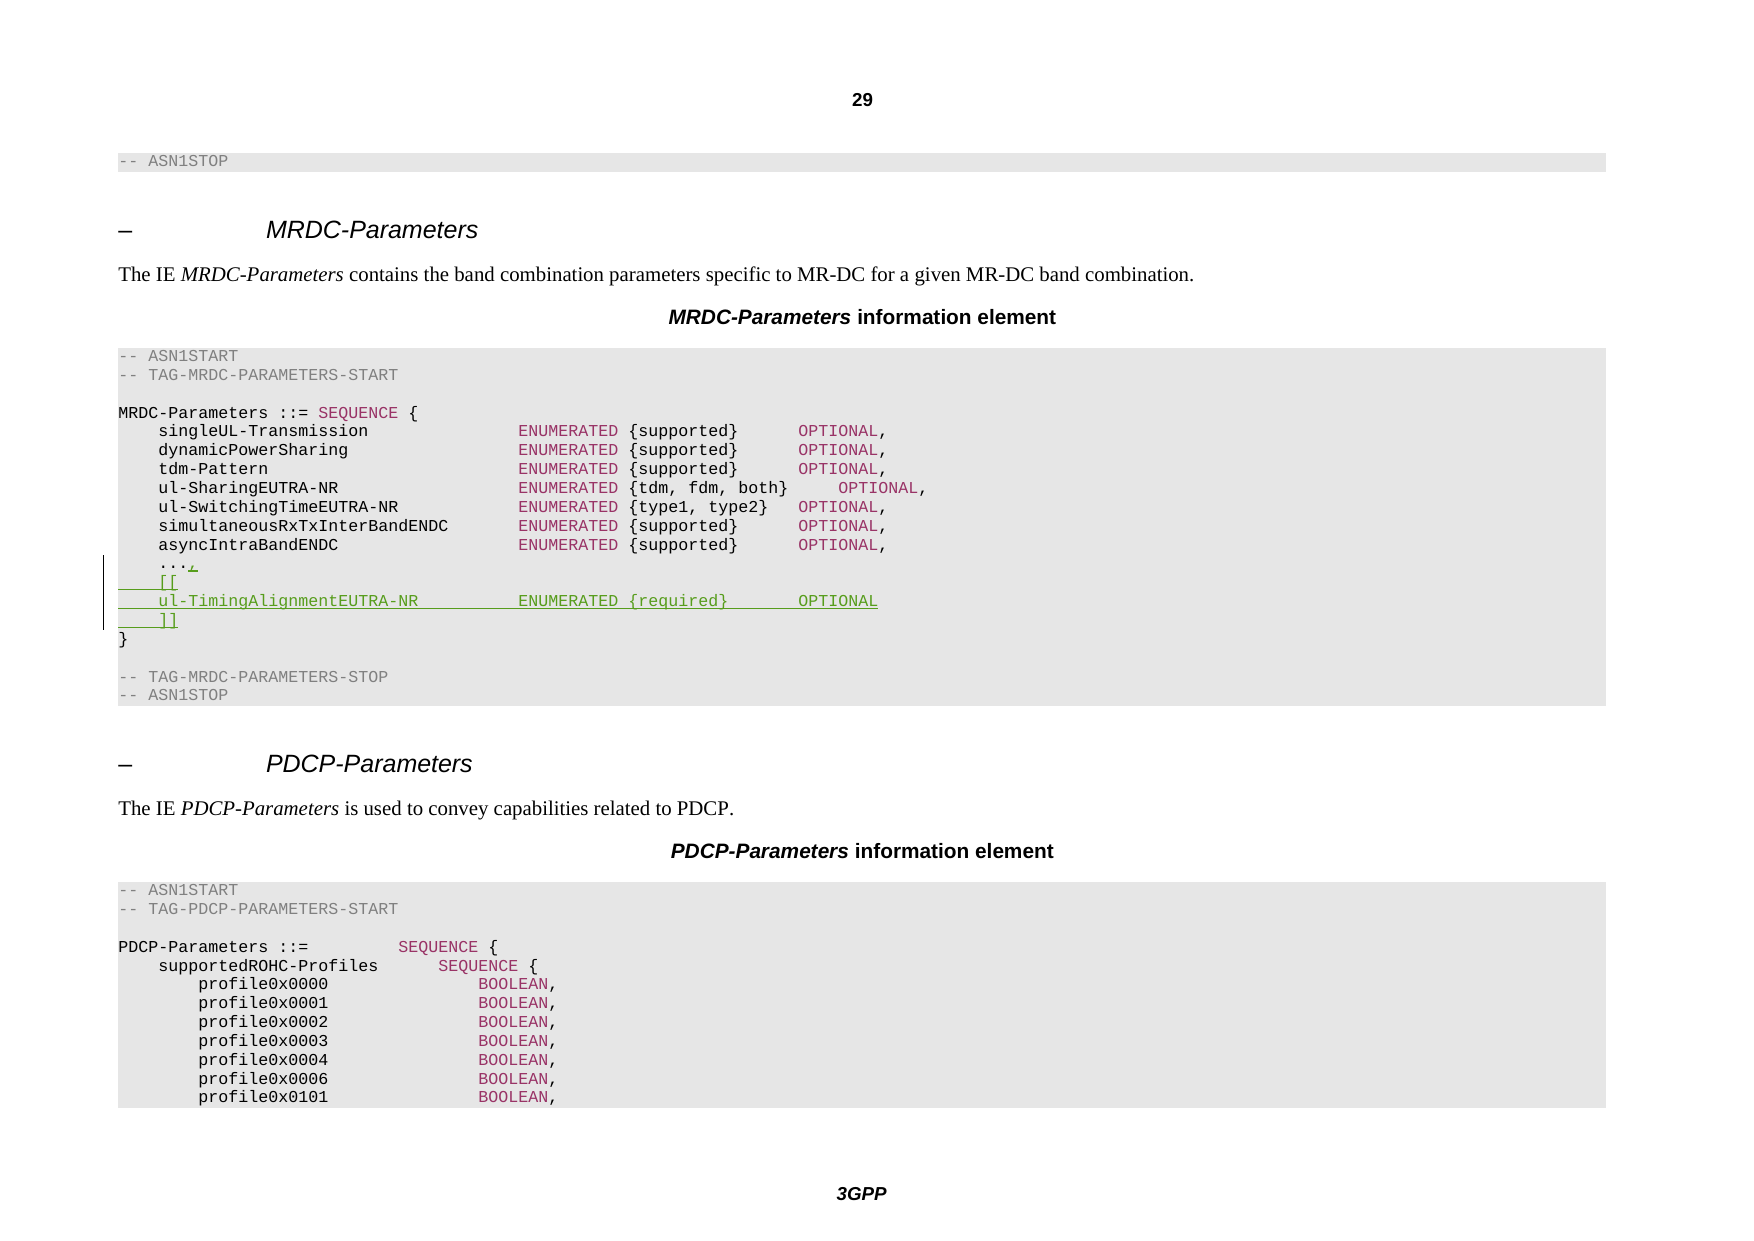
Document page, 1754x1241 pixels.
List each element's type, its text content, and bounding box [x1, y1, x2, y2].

text ul-SwitchingTimeEUTRA-NR ENUMERATED {type1, type2} OPTIONAL, [118, 498, 1606, 517]
text ... [118, 555, 1606, 574]
text PDCP-Parameters ::= SEQUENCE { [118, 938, 1606, 957]
text PDCP-Parameters information element [118, 839, 1606, 863]
text MRDC-Parameters information element [118, 305, 1606, 329]
subtitle – PDCP-Parameters [118, 749, 1606, 777]
text -- ASN1STOP [118, 153, 1606, 172]
text -- TAG-MRDC-PARAMETERS-START [118, 366, 1606, 385]
text asyncIntraBandENDC ENUMERATED {supported} OPTIONAL, [118, 536, 1606, 555]
text supportedROHC-Profiles SEQUENCE { [118, 957, 1606, 976]
text tdm-Pattern ENUMERATED {supported} OPTIONAL, [118, 461, 1606, 479]
subtitle – MRDC-Parameters [118, 214, 1606, 243]
text -- TAG-MRDC-PARAMETERS-STOP [118, 668, 1606, 687]
text The IE MRDC-Parameters contains the band combination parameters specific to MR-DC for a given MR-DC band combination. [118, 262, 1606, 286]
text profile0x0002 BOOLEAN, [118, 1014, 1606, 1032]
text profile0x0004 BOOLEAN, [118, 1051, 1606, 1070]
text dynamicPowerSharing ENUMERATED {supported} OPTIONAL, [118, 442, 1606, 461]
text simultaneousRxTxInterBandENDC ENUMERATED {supported} OPTIONAL, [118, 517, 1606, 536]
text profile0x0101 BOOLEAN, [118, 1089, 1606, 1108]
text profile0x0006 BOOLEAN, [118, 1070, 1606, 1089]
text profile0x0003 BOOLEAN, [118, 1032, 1606, 1051]
text } [118, 630, 1606, 649]
text ul-SharingEUTRA-NR ENUMERATED {tdm, fdm, both} OPTIONAL, [118, 479, 1606, 498]
text -- ASN1STOP [118, 687, 1606, 706]
text singleUL-Transmission ENUMERATED {supported} OPTIONAL, [118, 423, 1606, 442]
text The IE PDCP-Parameters is used to convey capabilities related to PDCP. [118, 796, 1606, 820]
text -- TAG-PDCP-PARAMETERS-START [118, 901, 1606, 919]
text -- ASN1START [118, 882, 1606, 901]
text MRDC-Parameters ::= SEQUENCE { [118, 404, 1606, 423]
text -- ASN1START [118, 348, 1606, 366]
text profile0x0001 BOOLEAN, [118, 995, 1606, 1014]
text profile0x0000 BOOLEAN, [118, 976, 1606, 995]
